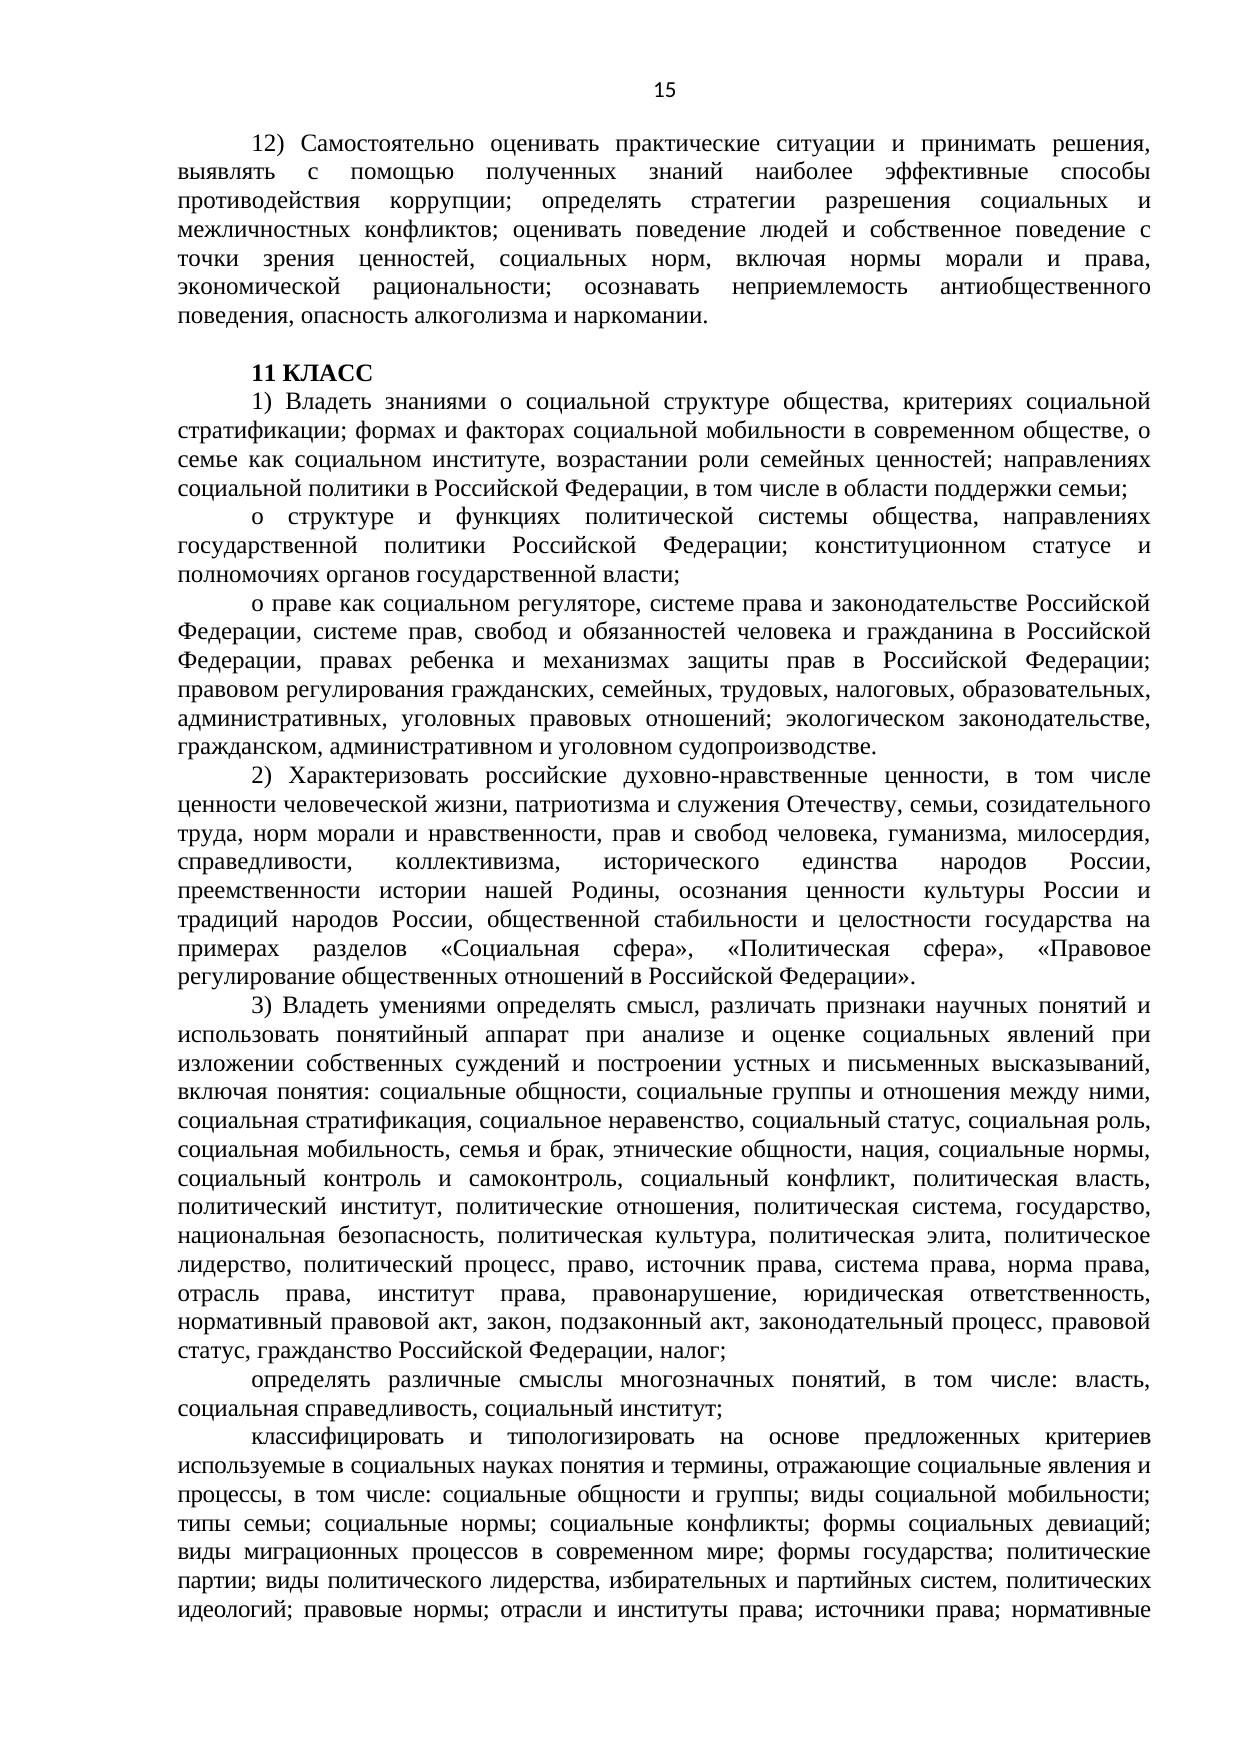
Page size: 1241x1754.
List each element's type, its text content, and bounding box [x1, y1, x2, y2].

text о праве как социальном регуляторе, системе права и законодательстве Российской Федерации, системе прав, свобод и обязанностей человека и гражданина в Российской Федерации, правах ребенка и механизмах защиты прав в Российской Федерации; правовом регулирования гражданских, семейных, трудовых, налоговых, образовательных, административных, уголовных правовых отношений; экологическом законодательстве, гражданском, административном и уголовном судопроизводстве. [177, 588, 1152, 760]
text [177, 1421, 1152, 1623]
text 11 КЛАСС [177, 358, 1152, 386]
text 1) Владеть знаниями о социальной структуре общества, критериях социальной стратификации; формах и факторах социальной мобильности в современном обществе, о семье как социальном институте, возрастании роли семейных ценностей; направлениях социальной политики в Российской Федерации, в том числе в области поддержки семьи; [177, 386, 1152, 501]
text о структуре и функциях политической системы общества, направлениях государственной политики Российской Федерации; конституционном статусе и полномочиях органов государственной власти; [177, 501, 1152, 588]
text 2) Характеризовать российские духовно-нравственные ценности, в том числе ценности человеческой жизни, патриотизма и служения Отечеству, семьи, созидательного труда, норм морали и нравственности, прав и свобод человека, гуманизма, милосердия, справедливости, коллективизма, исторического единства народов России, преемственности истории нашей Родины, осознания ценности культуры России и традиций народов России, общественной стабильности и целостности государства на примерах разделов «Социальная сфера», «Политическая сфера», «Правовое регулирование общественных отношений в Российской Федерации». [177, 760, 1152, 990]
text 12) Самостоятельно оценивать практические ситуации и принимать решения, выявлять с помощью полученных знаний наиболее эффективные способы противодействия коррупции; определять стратегии разрешения социальных и межличностных конфликтов; оценивать поведение людей и собственное поведение с точки зрения ценностей, социальных норм, включая нормы морали и права, экономической рациональности; осознавать неприемлемость антиобщественного поведения, опасность алкоголизма и наркомании. [177, 128, 1152, 329]
text 3) Владеть умениями определять смысл, различать признаки научных понятий и использовать понятийный аппарат при анализе и оценке социальных явлений при изложении собственных суждений и построении устных и письменных высказываний, включая понятия: социальные общности, социальные группы и отношения между ними, социальная стратификация, социальное неравенство, социальный статус, социальная роль, социальная мобильность, семья и брак, этнические общности, нация, социальные нормы, социальный контроль и самоконтроль, социальный конфликт, политическая власть, политический институт, политические отношения, политическая система, государство, национальная безопасность, политическая культура, политическая элита, политическое лидерство, политический процесс, право, источник права, система права, норма права, отрасль права, институт права, правонарушение, юридическая ответственность, нормативный правовой акт, закон, подзаконный акт, законодательный процесс, правовой статус, гражданство Российской Федерации, налог; [177, 990, 1152, 1364]
text определять различные смыслы многозначных понятий, в том числе: власть, социальная справедливость, социальный институт; [177, 1364, 1152, 1421]
